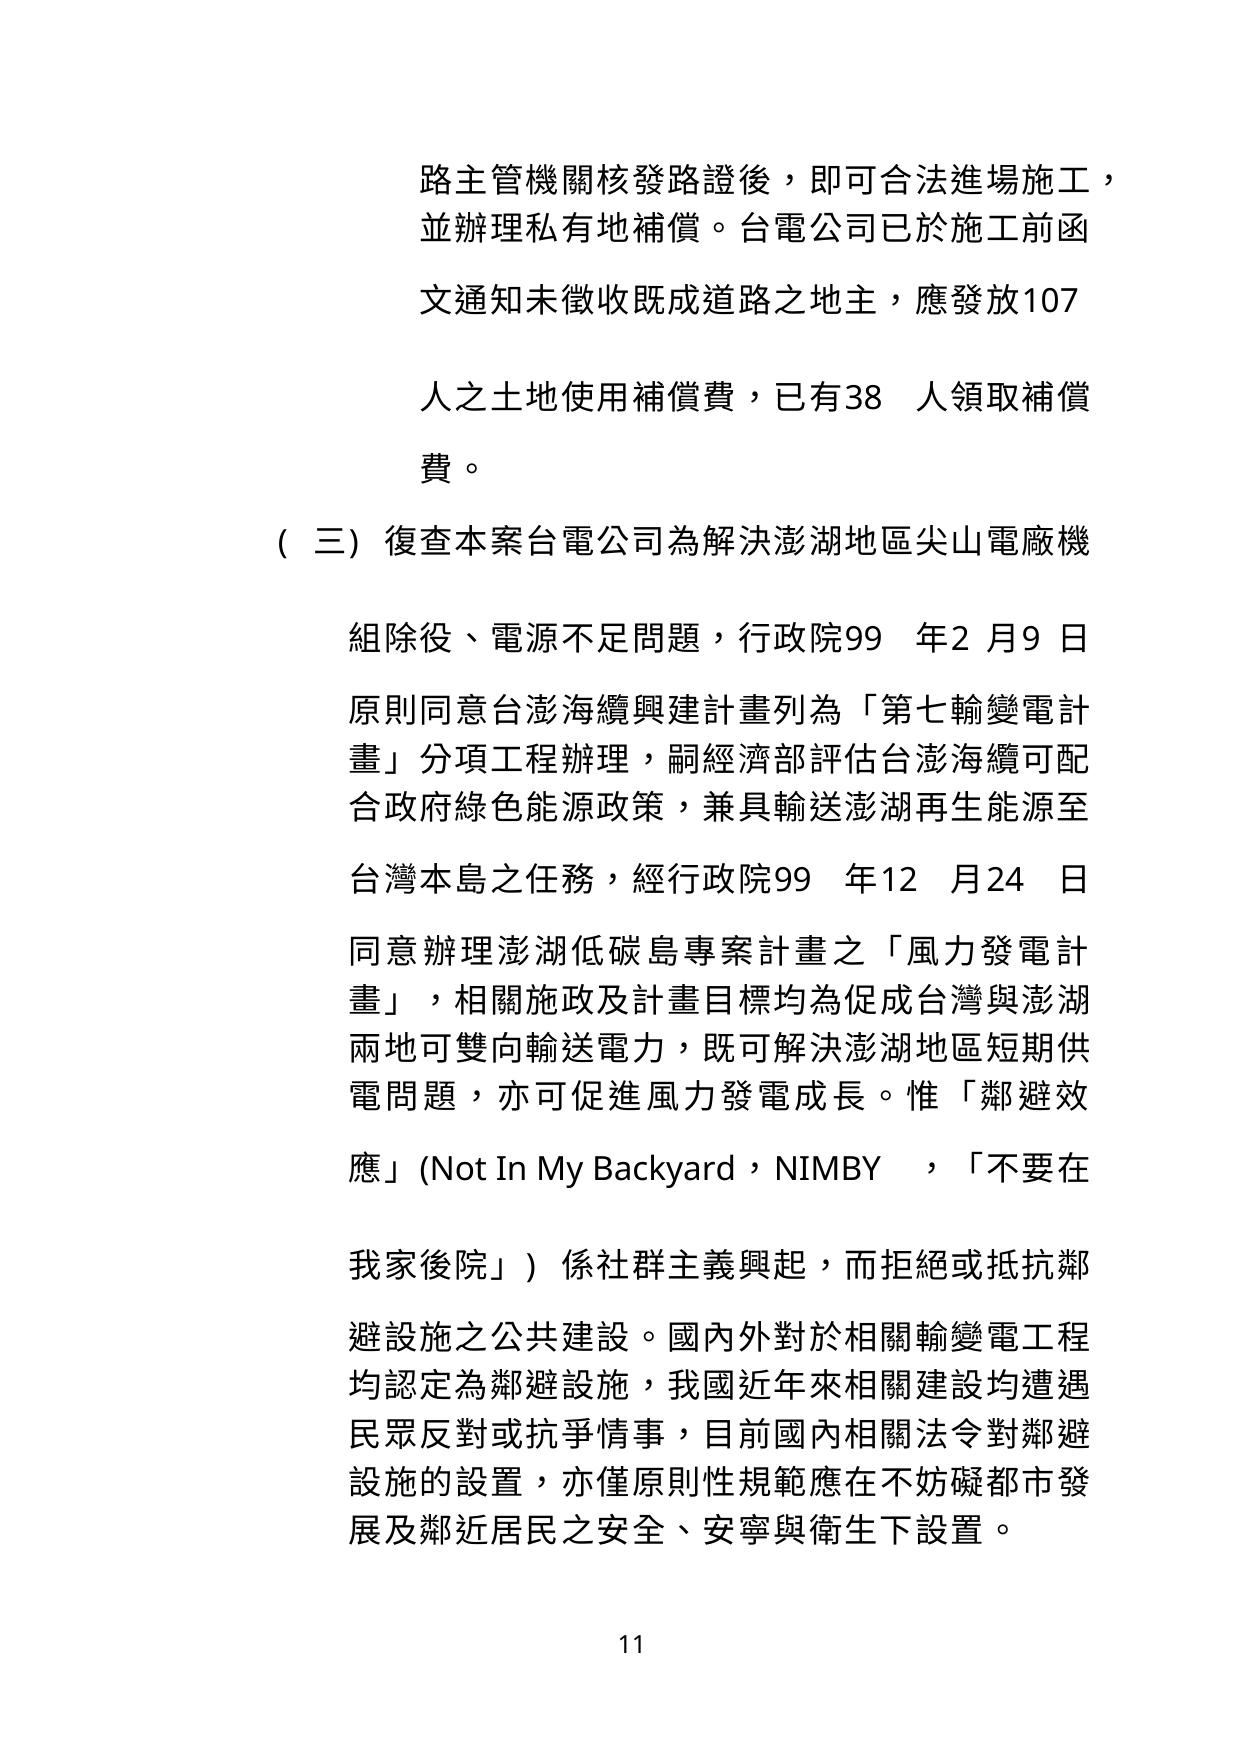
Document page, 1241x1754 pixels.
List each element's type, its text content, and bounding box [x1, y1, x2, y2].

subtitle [317, 153, 1092, 491]
subtitle 復查本案台電公司為解決澎湖地區尖山電廠機組除役、電源不足問題，行政院99年2月9日原則同意台澎海纜興建計畫列為「第七輸變電計畫」分項工程辦理，嗣經濟部評估台澎海纜可配合政府綠色能源政策，兼具輸送澎湖再生能源至台灣本島之任務，經行政院99年12月24日同意辦理澎湖低碳島專案計畫之「風力發電計畫」，相關施政及計畫目標均為促成台灣與澎湖兩地可雙向輸送電力，既可解決澎湖地區短期供電問題，亦可促進風力發電成長。惟「鄰避效應」(Not In My Backyard，NIMBY，「不要在我家後院」)係社群主義興起，而拒絕或抵抗鄰避設施之公共建設。國內外對於相關輸變電工程均認定為鄰避設施，我國近年來相關建設均遭遇民眾反對或抗爭情事，目前國內相關法令對鄰避設施的設置，亦僅原則性規範應在不妨礙都市發展及鄰近居民之安全、安寧與衛生下設置。 [244, 491, 1092, 1552]
